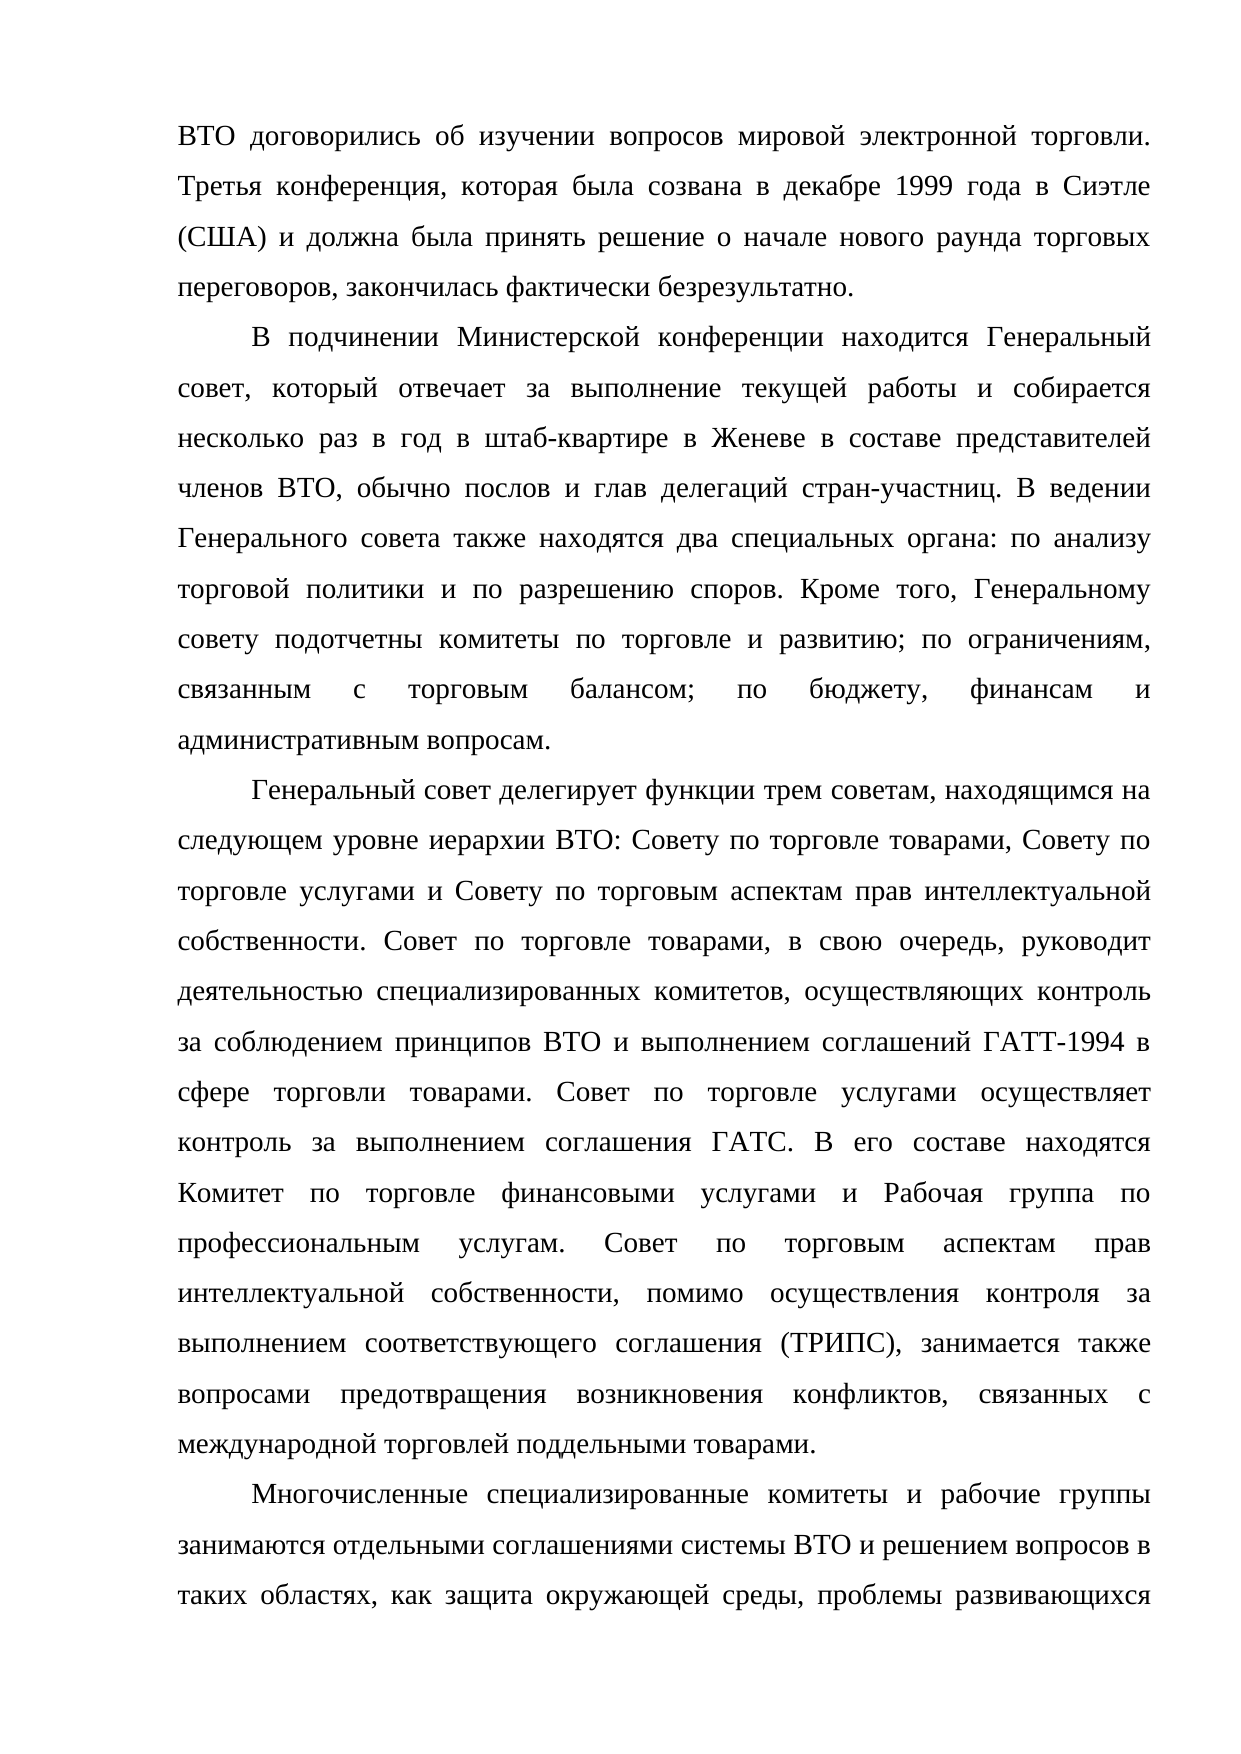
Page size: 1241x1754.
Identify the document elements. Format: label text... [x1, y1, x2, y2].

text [177, 1477, 1152, 1611]
text В подчинении Министерской конференции находится Генеральный совет, который отвечает за выполнение текущей работы и собирается несколько раз в год в штаб-квартире в Женеве в составе представителей членов ВТО, обычно послов и глав делегаций стран-участниц. В ведении Генерального совета также находятся два специальных органа: по анализу торговой политики и по разрешению споров. Кроме того, Генеральному совету подотчетны комитеты по торговле и развитию; по ограничениям, связанным с торговым балансом; по бюджету, финансам и административным вопросам. [177, 319, 1152, 755]
text Генеральный совет делегирует функции трем советам, находящимся на следующем уровне иерархии ВТО: Совету по торговле товарами, Совету по торговле услугами и Совету по торговым аспектам прав интеллектуальной собственности. Совет по торговле товарами, в свою очередь, руководит деятельностью специализированных комитетов, осуществляющих контроль за соблюдением принципов ВТО и выполнением соглашений ГАТТ-1994 в сфере торговли товарами. Совет по торговле услугами осуществляет контроль за выполнением соглашения ГАТС. В его составе находятся Комитет по торговле финансовыми услугами и Рабочая группа по профессиональным услугам. Совет по торговым аспектам прав интеллектуальной собственности, помимо осуществления контроля за выполнением соответствующего соглашения (ТРИПС), занимается также вопросами предотвращения возникновения конфликтов, связанных с международной торговлей поддельными товарами. [177, 772, 1152, 1460]
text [177, 118, 1152, 303]
